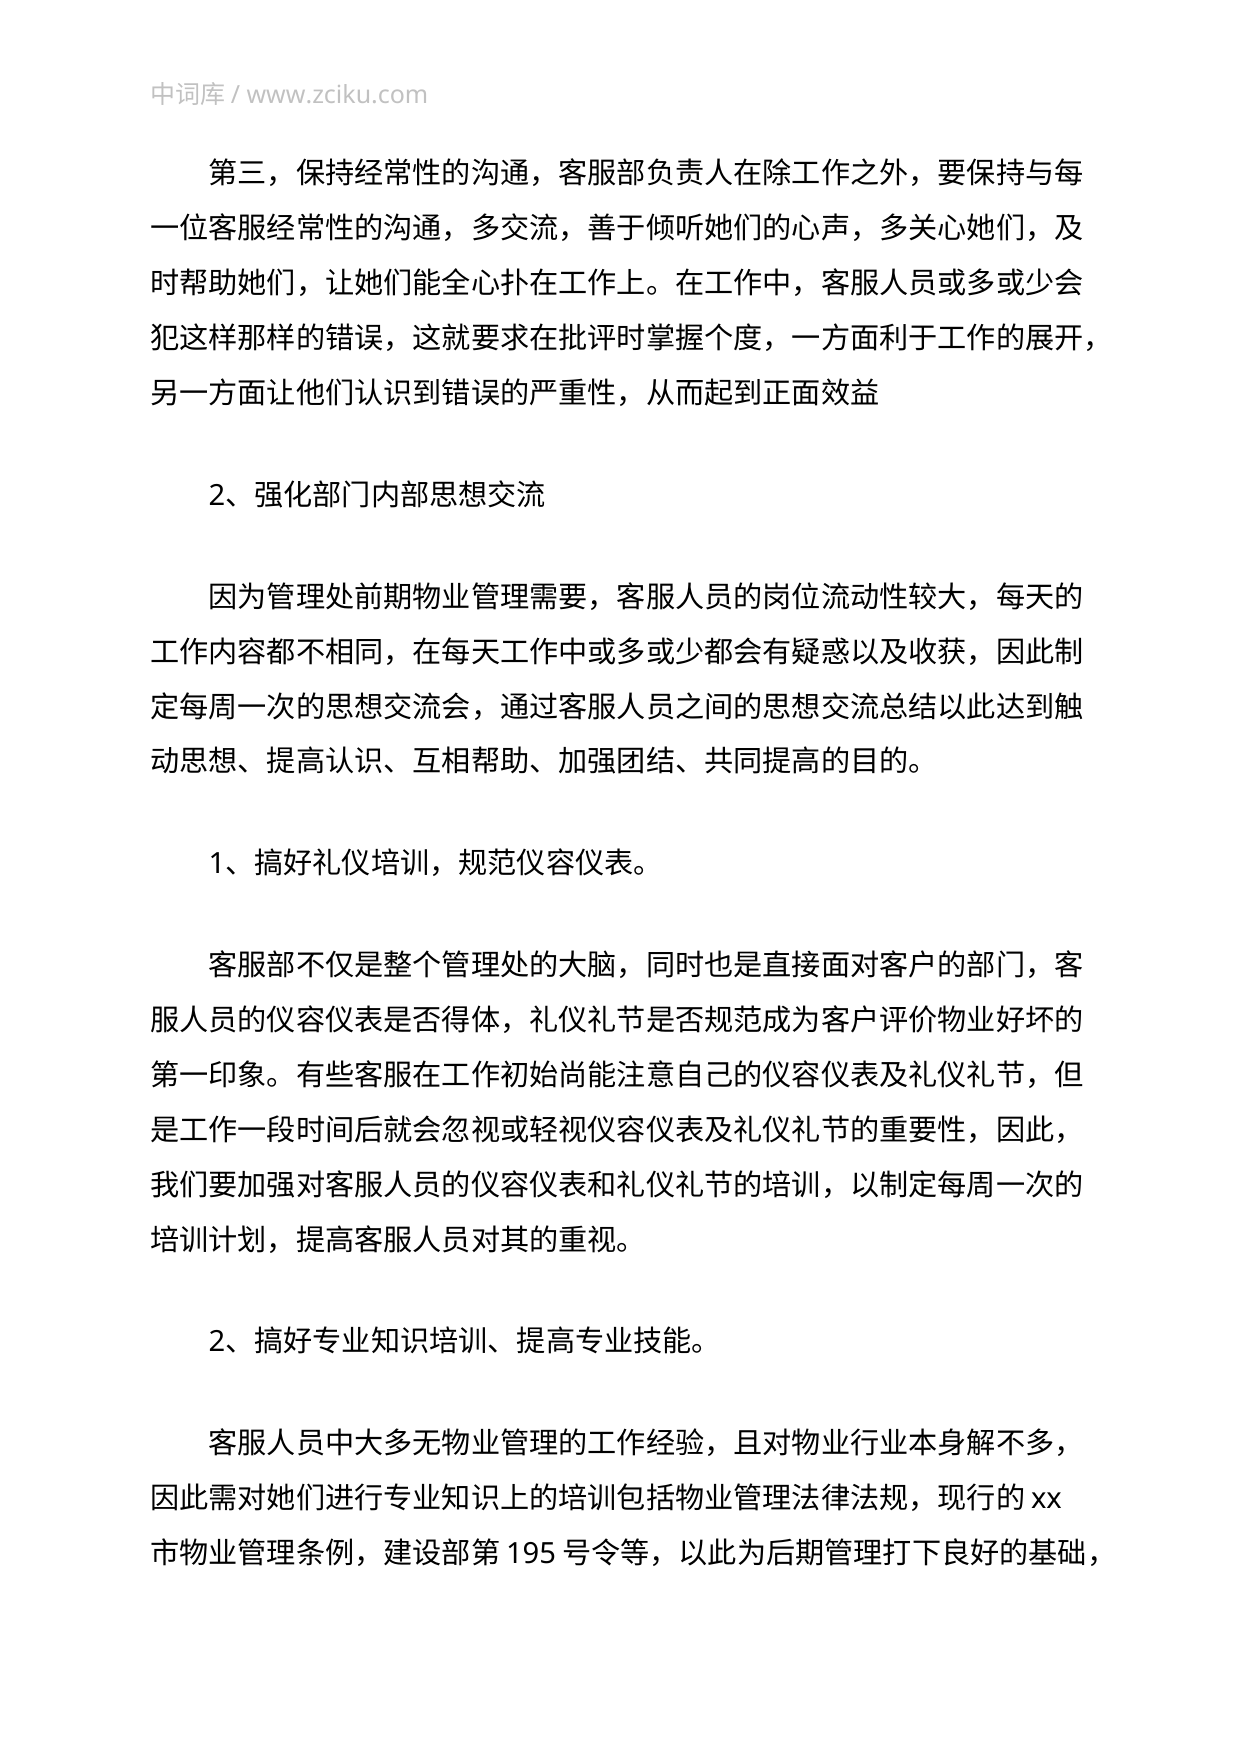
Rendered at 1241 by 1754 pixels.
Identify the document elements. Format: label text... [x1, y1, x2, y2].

text 第三，保持经常性的沟通，客服部负责人在除工作之外，要保持与每一位客服经常性的沟通，多交流，善于倾听她们的心声，多关心她们，及时帮助她们，让她们能全心扑在工作上。在工作中，客服人员或多或少会犯这样那样的错误，这就要求在批评时掌握个度，一方面利于工作的展开，另一方面让他们认识到错误的严重性，从而起到正面效益 [150, 150, 1090, 412]
text 客服部不仅是整个管理处的大脑，同时也是直接面对客户的部门，客服人员的仪容仪表是否得体，礼仪礼节是否规范成为客户评价物业好坏的第一印象。有些客服在工作初始尚能注意自己的仪容仪表及礼仪礼节，但是工作一段时间后就会忽视或轻视仪容仪表及礼仪礼节的重要性，因此，我们要加强对客服人员的仪容仪表和礼仪礼节的培训，以制定每周一次的培训计划，提高客服人员对其的重视。 [150, 942, 1090, 1258]
text 因为管理处前期物业管理需要，客服人员的岗位流动性较大，每天的工作内容都不相同，在每天工作中或多或少都会有疑惑以及收获，因此制定每周一次的思想交流会，通过客服人员之间的思想交流总结以此达到触动思想、提高认识、互相帮助、加强团结、共同提高的目的。 [150, 573, 1090, 780]
text 1、搞好礼仪培训，规范仪容仪表。 [150, 840, 1090, 882]
text 2、强化部门内部思想交流 [150, 471, 1090, 514]
text 2、搞好专业知识培训、提高专业技能。 [150, 1318, 1090, 1360]
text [150, 1420, 1090, 1572]
